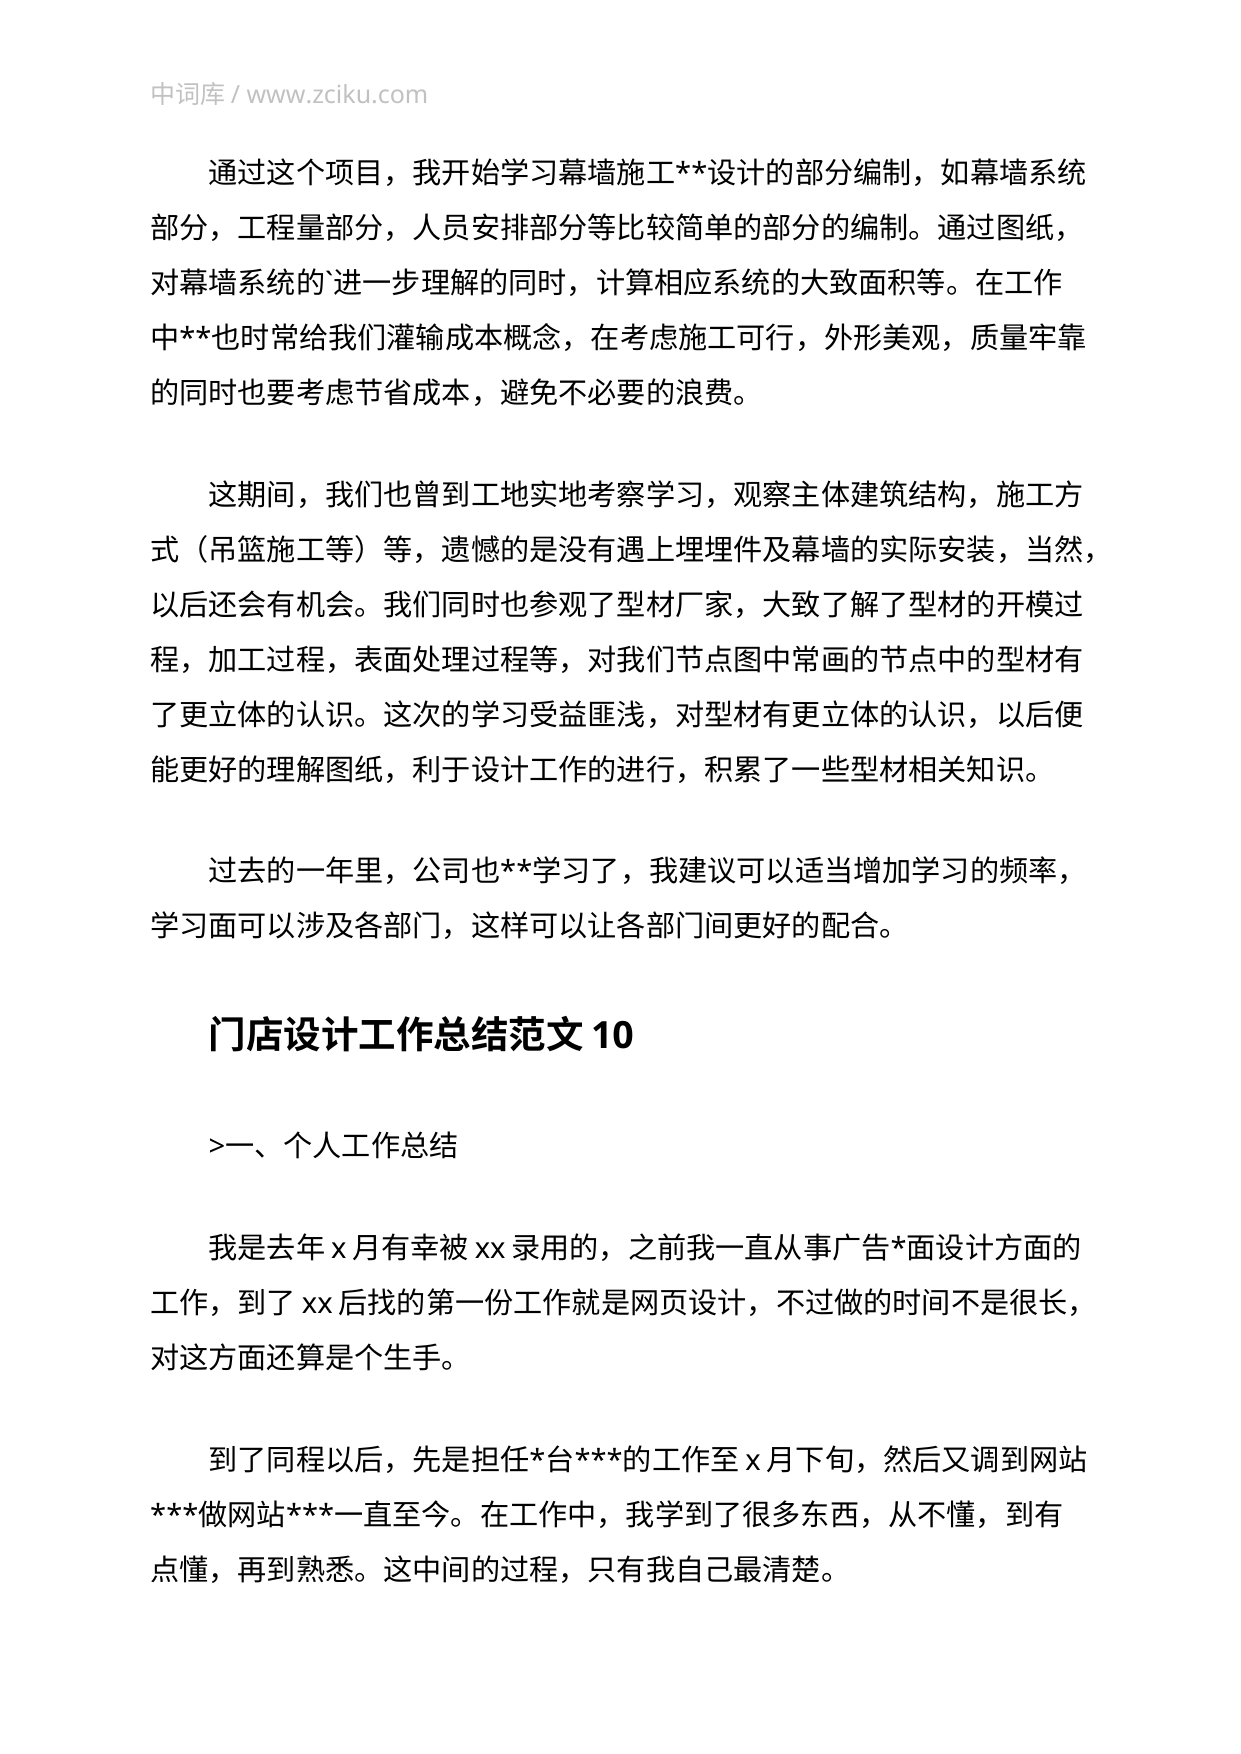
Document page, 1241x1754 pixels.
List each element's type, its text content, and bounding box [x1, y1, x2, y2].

text 过去的一年里，公司也**学习了，我建议可以适当增加学习的频率，学习面可以涉及各部门，这样可以让各部门间更好的配合。 [150, 848, 1090, 945]
text 门店设计工作总结范文10 [150, 1005, 1090, 1059]
text >一、个人工作总结 [150, 1122, 1090, 1165]
text 到了同程以后，先是担任*台***的工作至x月下旬，然后又调到网站***做网站***一直至今。在工作中，我学到了很多东西，从不懂，到有点懂，再到熟悉。这中间的过程，只有我自己最清楚。 [150, 1436, 1090, 1588]
text 通过这个项目，我开始学习幕墙施工**设计的部分编制，如幕墙系统部分，工程量部分，人员安排部分等比较简单的部分的编制。通过图纸，对幕墙系统的`进一步理解的同时，计算相应系统的大致面积等。在工作中**也时常给我们灌输成本概念，在考虑施工可行，外形美观，质量牢靠的同时也要考虑节省成本，避免不必要的浪费。 [150, 150, 1090, 412]
text 这期间，我们也曾到工地实地考察学习，观察主体建筑结构，施工方式（吊篮施工等）等，遗憾的是没有遇上埋埋件及幕墙的实际安装，当然，以后还会有机会。我们同时也参观了型材厂家，大致了解了型材的开模过程，加工过程，表面处理过程等，对我们节点图中常画的节点中的型材有了更立体的认识。这次的学习受益匪浅，对型材有更立体的认识，以后便能更好的理解图纸，利于设计工作的进行，积累了一些型材相关知识。 [150, 472, 1090, 788]
text 我是去年x月有幸被xx录用的，之前我一直从事广告*面设计方面的工作，到了xx后找的第一份工作就是网页设计，不过做的时间不是很长，对这方面还算是个生手。 [150, 1224, 1090, 1377]
